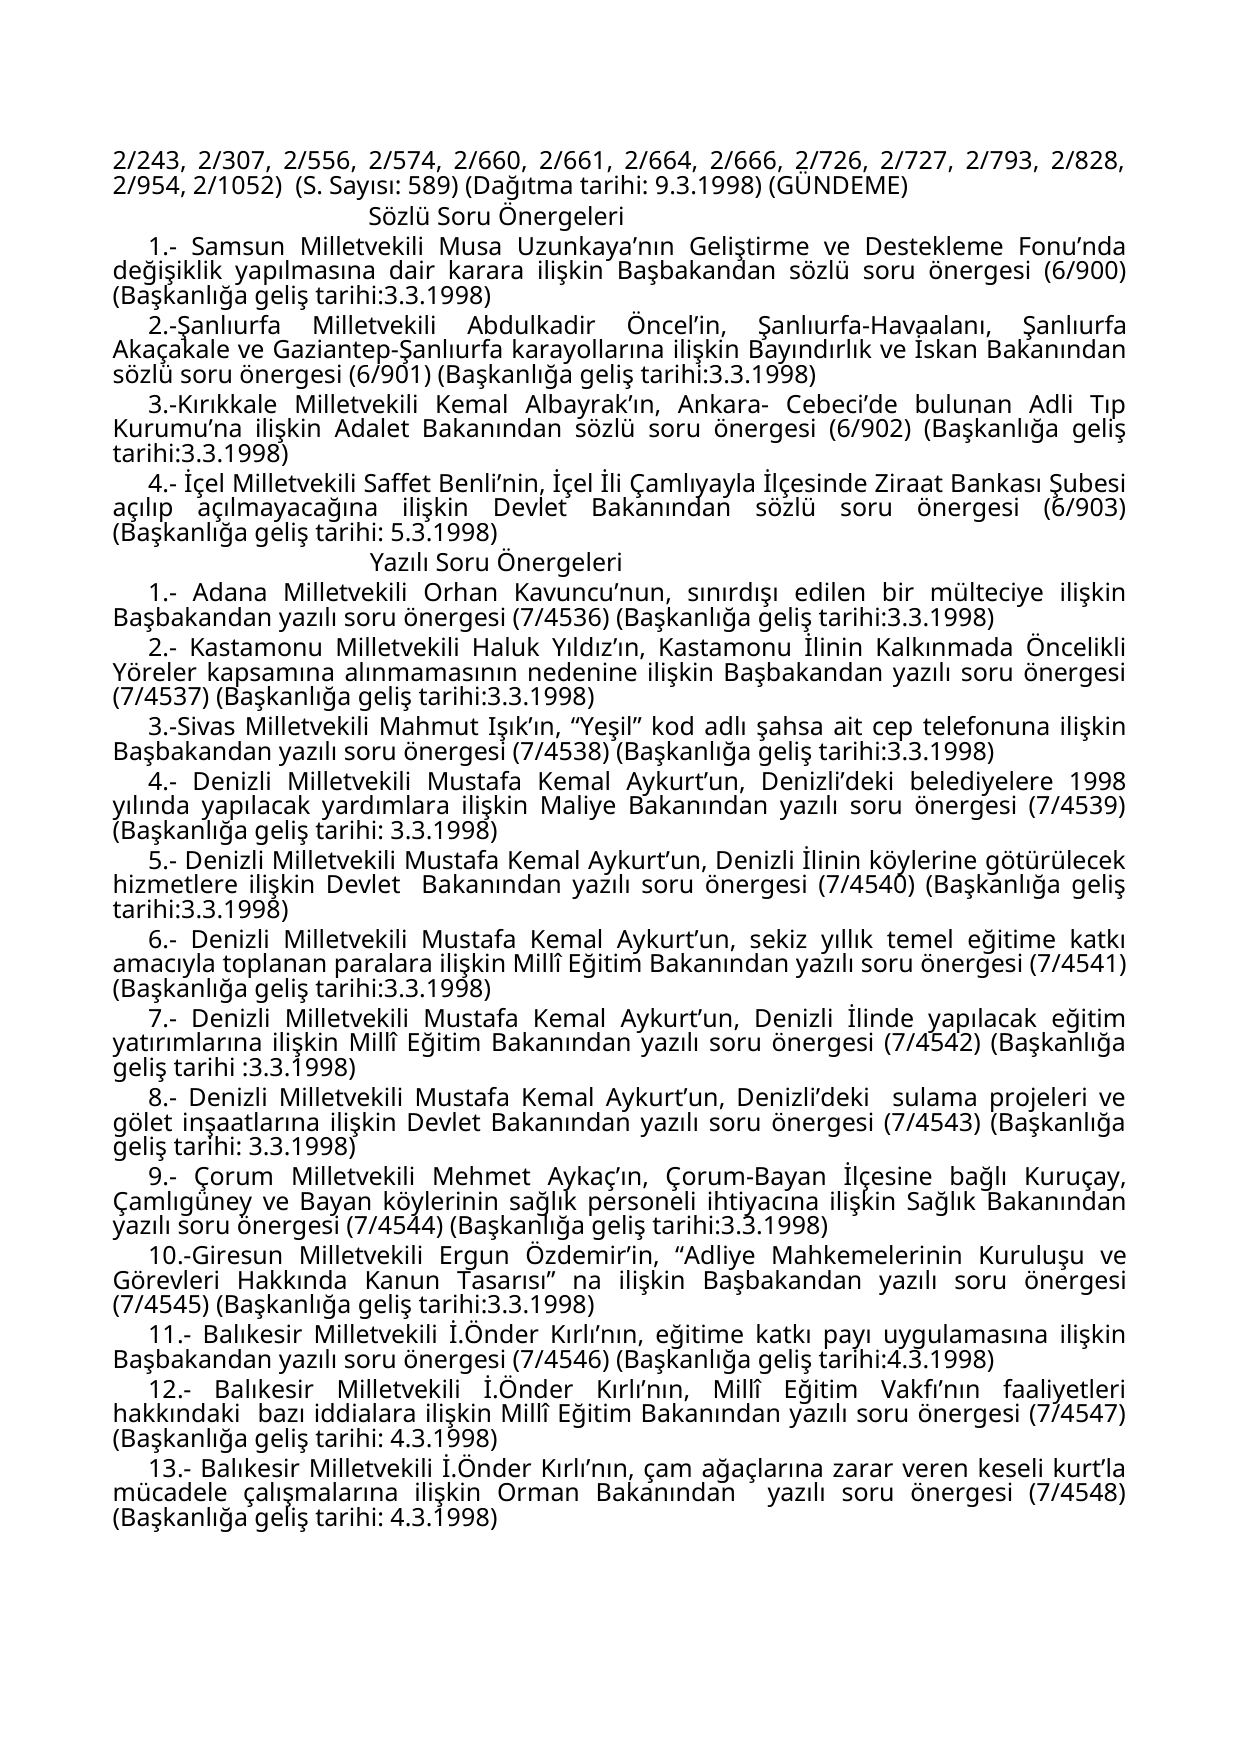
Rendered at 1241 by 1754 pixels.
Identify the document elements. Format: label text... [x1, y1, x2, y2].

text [112, 150, 1128, 199]
text 2.-Şanlıurfa Milletvekili Abdulkadir Öncel’in, Şanlıurfa-Havaalanı, Şanlıurfa Akaçakale ve Gaziantep-Şanlıurfa karayollarına ilişkin Bayındırlık ve İskan Bakanından sözlü soru önergesi (6/901) (Başkanlığa geliş tarihi:3.3.1998) [112, 315, 1128, 388]
text 9.- Çorum Milletvekili Mehmet Aykaç’ın, Çorum-Bayan İlçesine bağlı Kuruçay, Çamlıgüney ve Bayan köylerinin sağlık personeli ihtiyacına ilişkin Sağlık Bakanından yazılı soru önergesi (7/4544) (Başkanlığa geliş tarihi:3.3.1998) [112, 1166, 1128, 1239]
text 3.-Kırıkkale Milletvekili Kemal Albayrak’ın, Ankara- Cebeci’de bulunan Adli Tıp Kurumu’na ilişkin Adalet Bakanından sözlü soru önergesi (6/902) (Başkanlığa geliş tarihi:3.3.1998) [112, 394, 1128, 467]
text 8.- Denizli Milletvekili Mustafa Kemal Aykurt’un, Denizli’deki sulama projeleri ve gölet inşaatlarına ilişkin Devlet Bakanından yazılı soru önergesi (7/4543) (Başkanlığa geliş tarihi: 3.3.1998) [112, 1087, 1128, 1160]
text 5.- Denizli Milletvekili Mustafa Kemal Aykurt’un, Denizli İlinin köylerine götürülecek hizmetlere ilişkin Devlet Bakanından yazılı soru önergesi (7/4540) (Başkanlığa geliş tarihi:3.3.1998) [112, 850, 1128, 923]
text Yazılı Soru Önergeleri [112, 552, 1128, 576]
text 1.- Samsun Milletvekili Musa Uzunkaya’nın Geliştirme ve Destekleme Fonu’nda değişiklik yapılmasına dair karara ilişkin Başbakandan sözlü soru önergesi (6/900) (Başkanlığa geliş tarihi:3.3.1998) [112, 236, 1128, 309]
text 1.- Adana Milletvekili Orhan Kavuncu’nun, sınırdışı edilen bir mülteciye ilişkin Başbakandan yazılı soru önergesi (7/4536) (Başkanlığa geliş tarihi:3.3.1998) [112, 582, 1128, 631]
text 12.- Balıkesir Milletvekili İ.Önder Kırlı’nın, Millî Eğitim Vakfı’nın faaliyetleri hakkındaki bazı iddialara ilişkin Millî Eğitim Bakanından yazılı soru önergesi (7/4547) (Başkanlığa geliş tarihi: 4.3.1998) [112, 1379, 1128, 1452]
text 7.- Denizli Milletvekili Mustafa Kemal Aykurt’un, Denizli İlinde yapılacak eğitim yatırımlarına ilişkin Millî Eğitim Bakanından yazılı soru önergesi (7/4542) (Başkanlığa geliş tarihi :3.3.1998) [112, 1008, 1128, 1081]
text 13.- Balıkesir Milletvekili İ.Önder Kırlı’nın, çam ağaçlarına zarar veren keseli kurt’la mücadele çalışmalarına ilişkin Orman Bakanından yazılı soru önergesi (7/4548) (Başkanlığa geliş tarihi: 4.3.1998) [112, 1458, 1128, 1531]
text Sözlü Soru Önergeleri [112, 206, 1128, 230]
text 4.- İçel Milletvekili Saffet Benli’nin, İçel İli Çamlıyayla İlçesinde Ziraat Bankası Şubesi açılıp açılmayacağına ilişkin Devlet Bakanından sözlü soru önergesi (6/903) (Başkanlığa geliş tarihi: 5.3.1998) [112, 473, 1128, 546]
text 3.-Sivas Milletvekili Mahmut Işık’ın, “Yeşil” kod adlı şahsa ait cep telefonuna ilişkin Başbakandan yazılı soru önergesi (7/4538) (Başkanlığa geliş tarihi:3.3.1998) [112, 716, 1128, 765]
text 11.- Balıkesir Milletvekili İ.Önder Kırlı’nın, eğitime katkı payı uygulamasına ilişkin Başbakandan yazılı soru önergesi (7/4546) (Başkanlığa geliş tarihi:4.3.1998) [112, 1324, 1128, 1373]
text 6.- Denizli Milletvekili Mustafa Kemal Aykurt’un, sekiz yıllık temel eğitime katkı amacıyla toplanan paralara ilişkin Millî Eğitim Bakanından yazılı soru önergesi (7/4541) (Başkanlığa geliş tarihi:3.3.1998) [112, 929, 1128, 1002]
text 2.- Kastamonu Milletvekili Haluk Yıldız’ın, Kastamonu İlinin Kalkınmada Öncelikli Yöreler kapsamına alınmamasının nedenine ilişkin Başbakandan yazılı soru önergesi (7/4537) (Başkanlığa geliş tarihi:3.3.1998) [112, 637, 1128, 710]
text 10.-Giresun Milletvekili Ergun Özdemir’in, “Adliye Mahkemelerinin Kuruluşu ve Görevleri Hakkında Kanun Tasarısı” na ilişkin Başbakandan yazılı soru önergesi (7/4545) (Başkanlığa geliş tarihi:3.3.1998) [112, 1245, 1128, 1318]
text 4.- Denizli Milletvekili Mustafa Kemal Aykurt’un, Denizli’deki belediyelere 1998 yılında yapılacak yardımlara ilişkin Maliye Bakanından yazılı soru önergesi (7/4539) (Başkanlığa geliş tarihi: 3.3.1998) [112, 771, 1128, 844]
